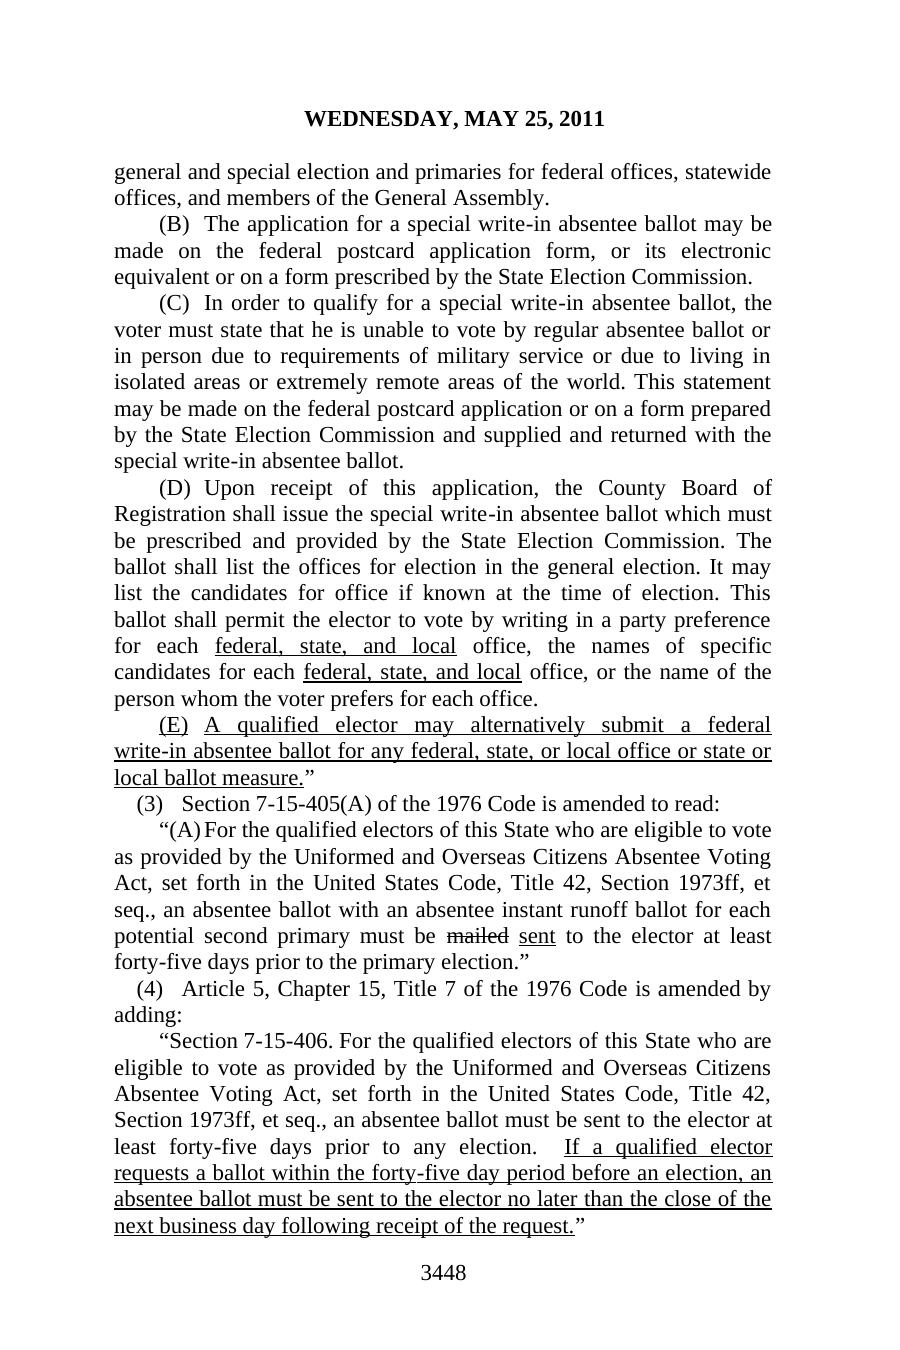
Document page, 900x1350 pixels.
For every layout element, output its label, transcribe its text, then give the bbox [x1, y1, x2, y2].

text (4) Article 5, Chapter 15, Title 7 of the 1976 Code is amended by adding: [114, 975, 772, 1027]
text (E) A qualified elector may alternatively submit a federal write-in absentee ballot for any federal, state, or local office or state or local ballot measure.” [114, 762, 772, 790]
text (E) A qualified elector may alternatively submit a federal write-in absentee ballot for any federal, state, or local office or state or local ballot measure.” [114, 711, 772, 760]
text (B) The application for a special write-in absentee ballot may be made on the federal postcard application form, or its electronic equivalent or on a form prescribed by the State Election Commission. [114, 210, 772, 289]
text (D) Upon receipt of this application, the County Board of Registration shall issue the special write-in absentee ballot which must be prescribed and provided by the State Election Commission. The ballot shall list the offices for election in the general election. It may list the candidates for office if known at the time of election. This ballot shall permit the elector to vote by writing in a party preference for each federal, state, and local office, the names of specific candidates for each federal, state, and local office, or the name of the person whom the voter prefers for each office. [114, 474, 772, 711]
text “(A) For the qualified electors of this State who are eligible to vote as provided by the Uniformed and Overseas Citizens Absentee Voting Act, set forth in the United States Code, Title 42, Section 1973ff, et seq., an absentee ballot with an absentee instant runoff ballot for each potential second primary must be mailed sent to the elector at least forty-five days prior to the primary election.” [114, 817, 772, 975]
text (3) Section 7-15-405(A) of the 1976 Code is amended to read: [114, 790, 772, 817]
text (C) In order to qualify for a special write-in absentee ballot, the voter must state that he is unable to vote by regular absentee ballot or in person due to requirements of military service or due to living in isolated areas or extremely remote areas of the world. This statement may be made on the federal postcard application or on a form prepared by the State Election Commission and supplied and returned with the special write-in absentee ballot. [114, 289, 772, 474]
text “Section 7-15-406. For the qualified electors of this State who are eligible to vote as provided by the Uniformed and Overseas Citizens Absentee Voting Act, set forth in the United States Code, Title 42, Section 1973ff, et seq., an absentee ballot must be sent to the elector at least forty-five days prior to any election. If a qualified elector requests a ballot within the forty-five day period before an election, an absentee ballot must be sent to the elector no later than the close of the next business day following receipt of the request.” [114, 1027, 772, 1182]
